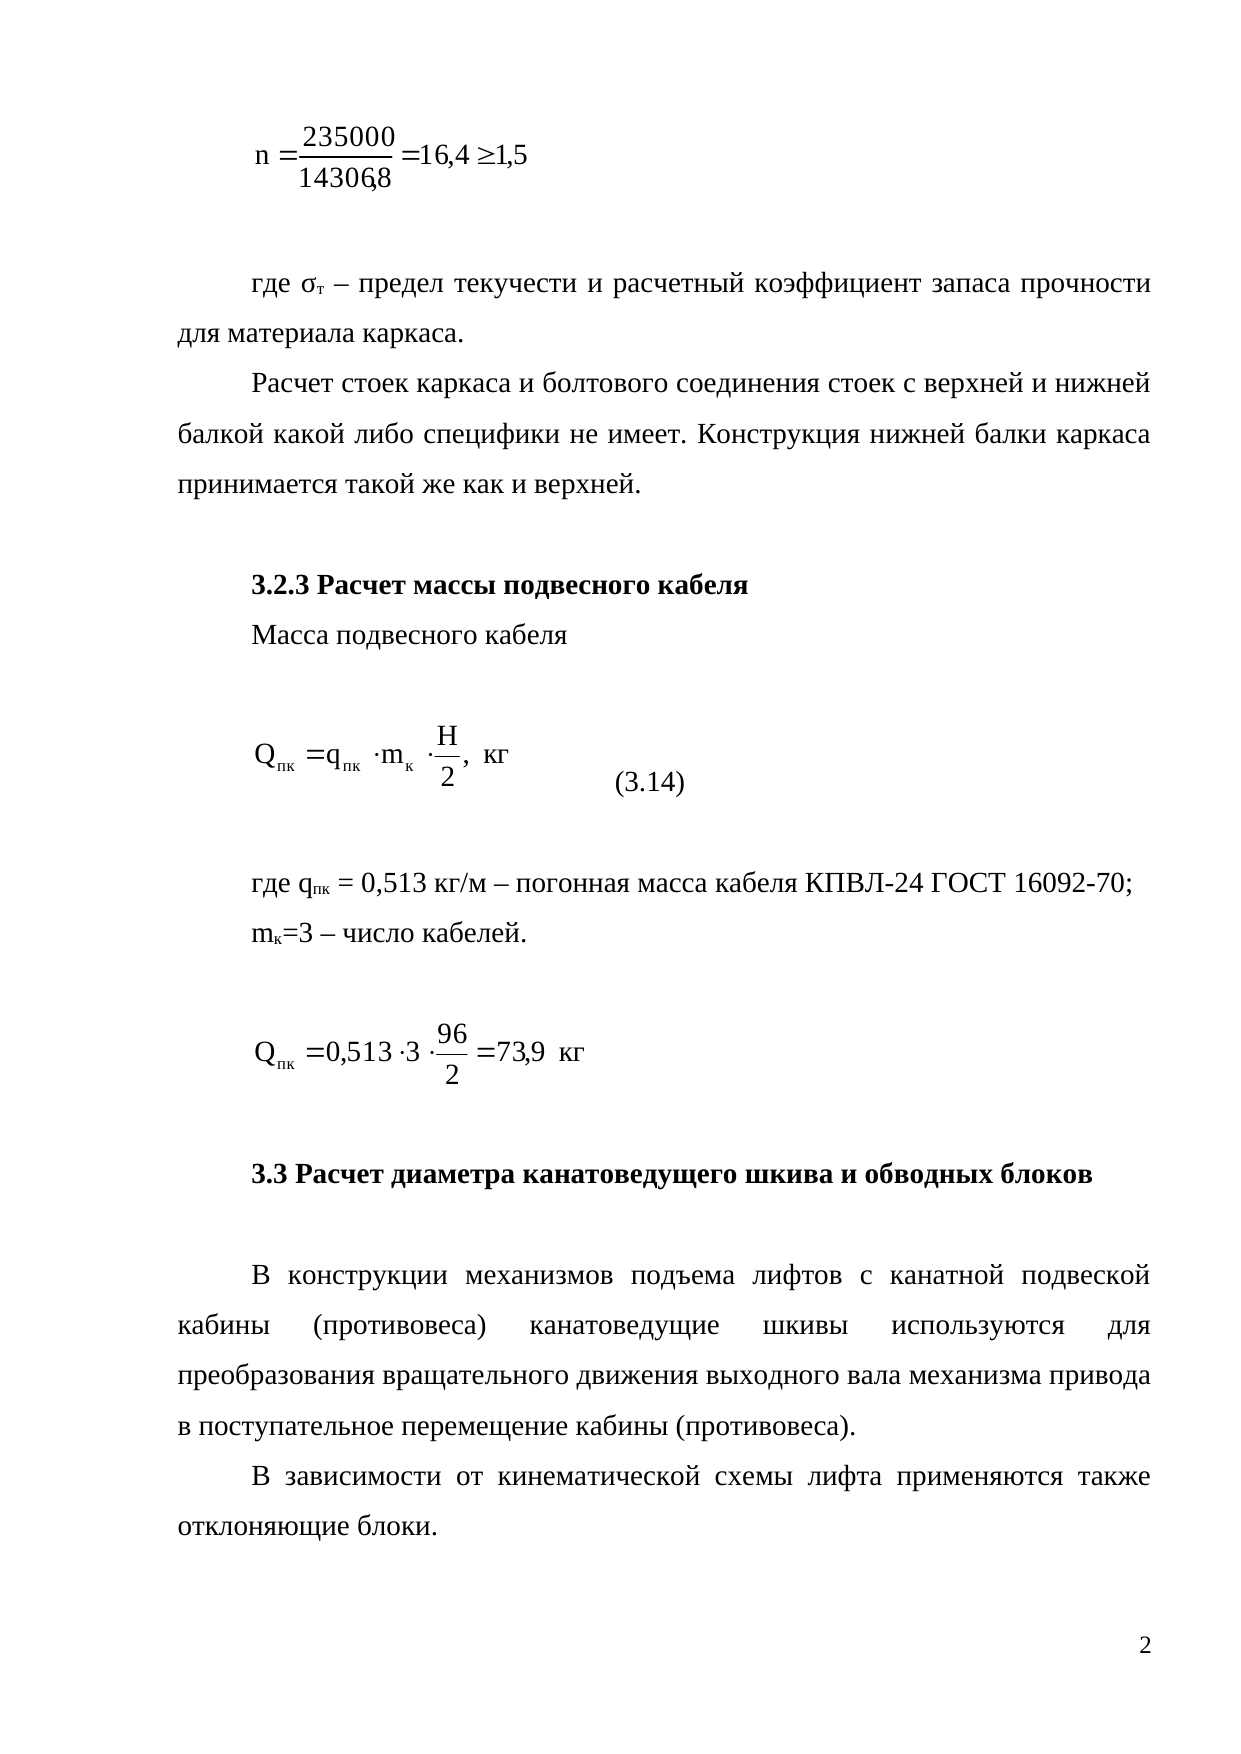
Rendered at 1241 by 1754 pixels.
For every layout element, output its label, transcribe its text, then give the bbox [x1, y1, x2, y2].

text где σт – предел текучести и расчетный коэффициент запаса прочности для материала каркаса. [177, 265, 1152, 349]
text (3.14) [177, 718, 1152, 798]
text mк=3 – число кабелей. [177, 915, 1152, 948]
text В зависимости от кинематической схемы лифта применяются также отклоняющие блоки. [177, 1458, 1152, 1542]
text где qпк = 0,513 кг/м – погонная масса кабеля КПВЛ-24 ГОСТ 16092-70; [177, 865, 1152, 898]
text Расчет стоек каркаса и болтового соединения стоек с верхней и нижней балкой какой либо специфики не имеет. Конструкция нижней балки каркаса принимается такой же как и верхней. [177, 366, 1152, 500]
text В конструкции механизмов подъема лифтов с канатной подвеской кабины (противовеса) канатоведущие шкивы используются для преобразования вращательного движения выходного вала механизма привода в поступательное перемещение кабины (противовеса). [177, 1257, 1152, 1441]
text Масса подвесного кабеля [177, 617, 1152, 651]
subtitle 3.3 Расчет диаметра канатоведущего шкива и обводных блоков [177, 1156, 1152, 1190]
subtitle 3.2.3 Расчет массы подвесного кабеля [177, 567, 1152, 600]
